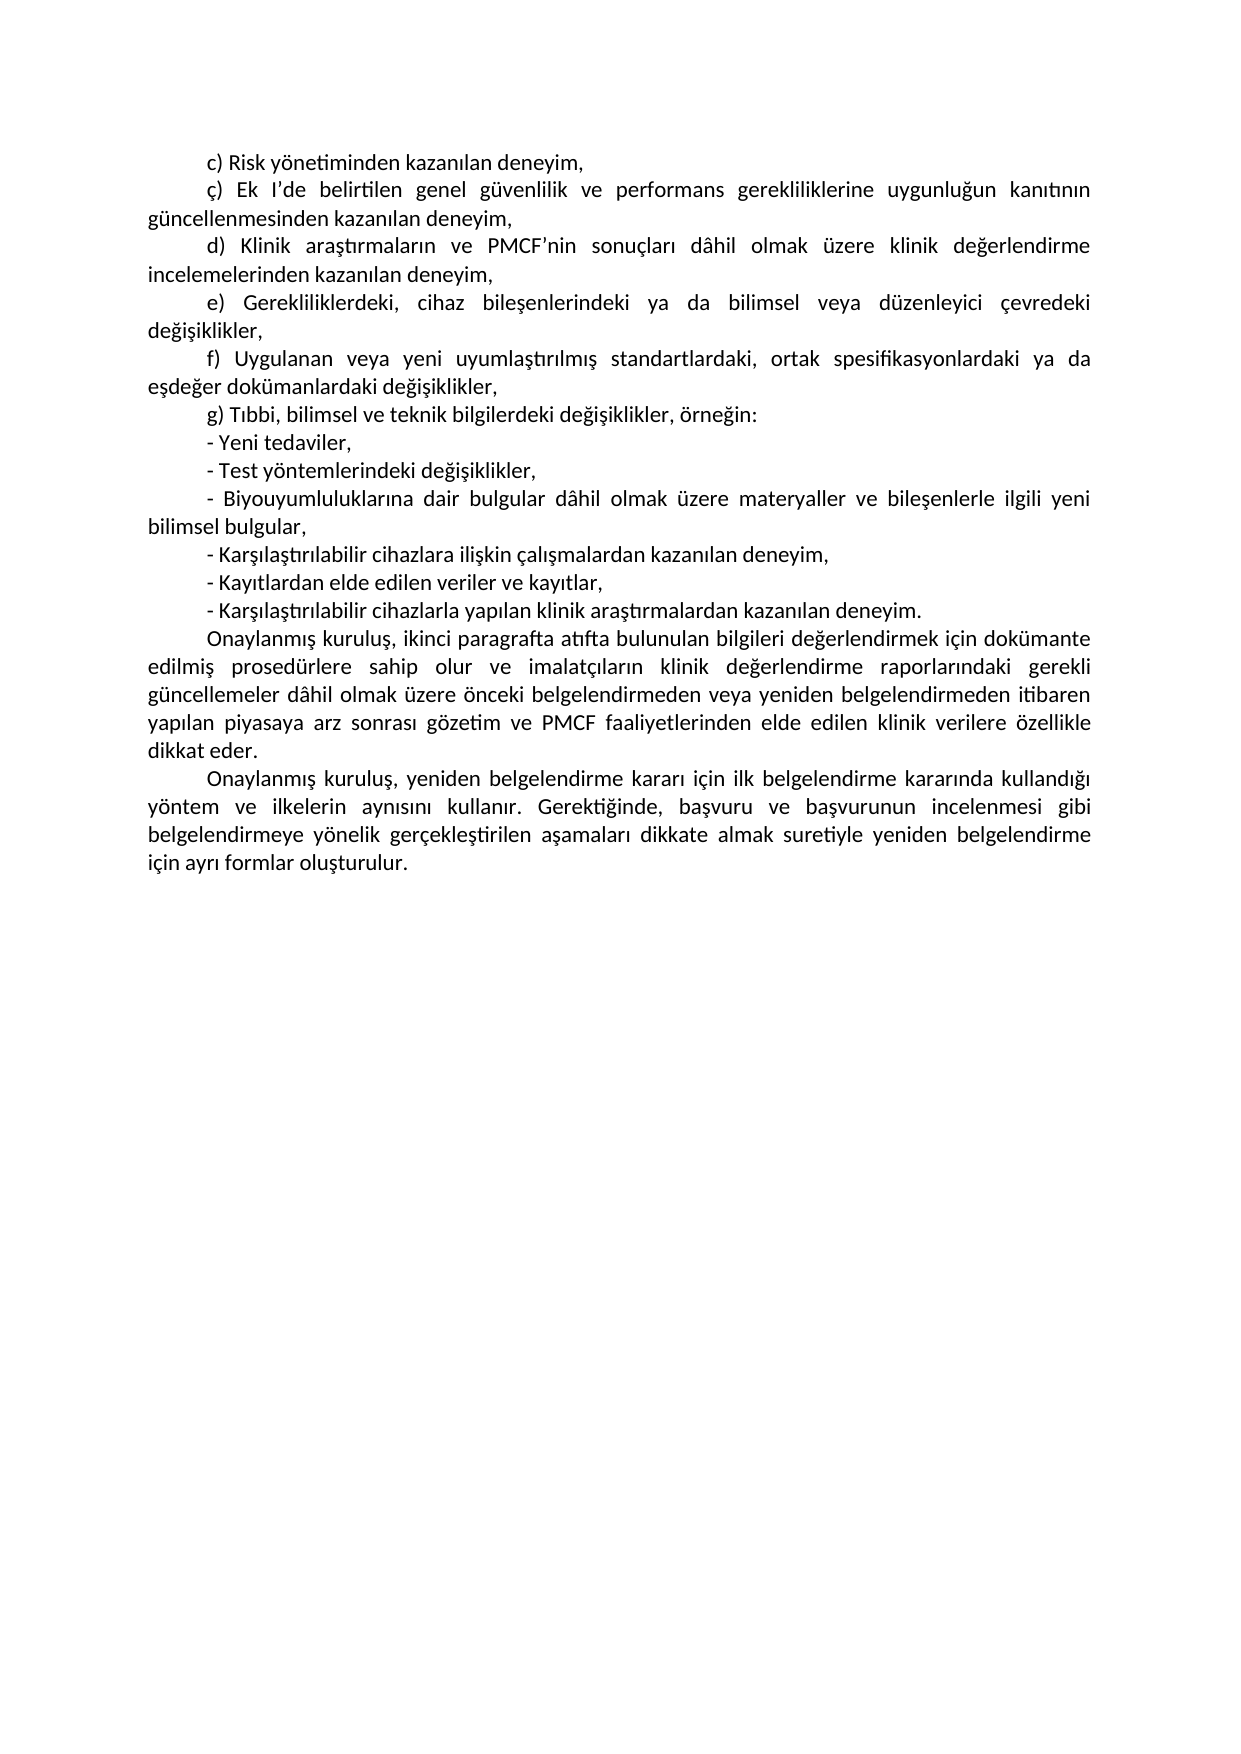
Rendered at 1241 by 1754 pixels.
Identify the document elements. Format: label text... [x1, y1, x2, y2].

text Onaylanmış kuruluş, ikinci paragrafta atıfta bulunulan bilgileri değerlendirmek için dokümante edilmiş prosedürlere sahip olur ve imalatçıların klinik değerlendirme raporlarındaki gerekli güncellemeler dâhil olmak üzere önceki belgelendirmeden veya yeniden belgelendirmeden itibaren yapılan piyasaya arz sonrası gözetim ve PMCF faaliyetlerinden elde edilen klinik verilere özellikle dikkat eder. [148, 624, 1093, 764]
text e) Gerekliliklerdeki, cihaz bileşenlerindeki ya da bilimsel veya düzenleyici çevredeki değişiklikler, [148, 288, 1093, 344]
text - Kayıtlardan elde edilen veriler ve kayıtlar, [148, 568, 1093, 596]
text g) Tıbbi, bilimsel ve teknik bilgilerdeki değişiklikler, örneğin: [148, 400, 1093, 428]
text - Test yöntemlerindeki değişiklikler, [148, 456, 1093, 484]
text Onaylanmış kuruluş, yeniden belgelendirme kararı için ilk belgelendirme kararında kullandığı yöntem ve ilkelerin aynısını kullanır. Gerektiğinde, başvuru ve başvurunun incelenmesi gibi belgelendirmeye yönelik gerçekleştirilen aşamaları dikkate almak suretiyle yeniden belgelendirme için ayrı formlar oluşturulur. [148, 764, 1093, 876]
text - Karşılaştırılabilir cihazlarla yapılan klinik araştırmalardan kazanılan deneyim. [148, 596, 1093, 624]
text - Biyouyumluluklarına dair bulgular dâhil olmak üzere materyaller ve bileşenlerle ilgili yeni bilimsel bulgular, [148, 484, 1093, 540]
text f) Uygulanan veya yeni uyumlaştırılmış standartlardaki, ortak spesifikasyonlardaki ya da eşdeğer dokümanlardaki değişiklikler, [148, 344, 1093, 400]
text - Yeni tedaviler, [148, 428, 1093, 456]
text ç) Ek I’de belirtilen genel güvenlilik ve performans gerekliliklerine uygunluğun kanıtının güncellenmesinden kazanılan deneyim, [148, 176, 1093, 232]
text - Karşılaştırılabilir cihazlara ilişkin çalışmalardan kazanılan deneyim, [148, 540, 1093, 568]
text d) Klinik araştırmaların ve PMCF’nin sonuçları dâhil olmak üzere klinik değerlendirme incelemelerinden kazanılan deneyim, [148, 232, 1093, 288]
text c) Risk yönetiminden kazanılan deneyim, [148, 148, 1093, 176]
